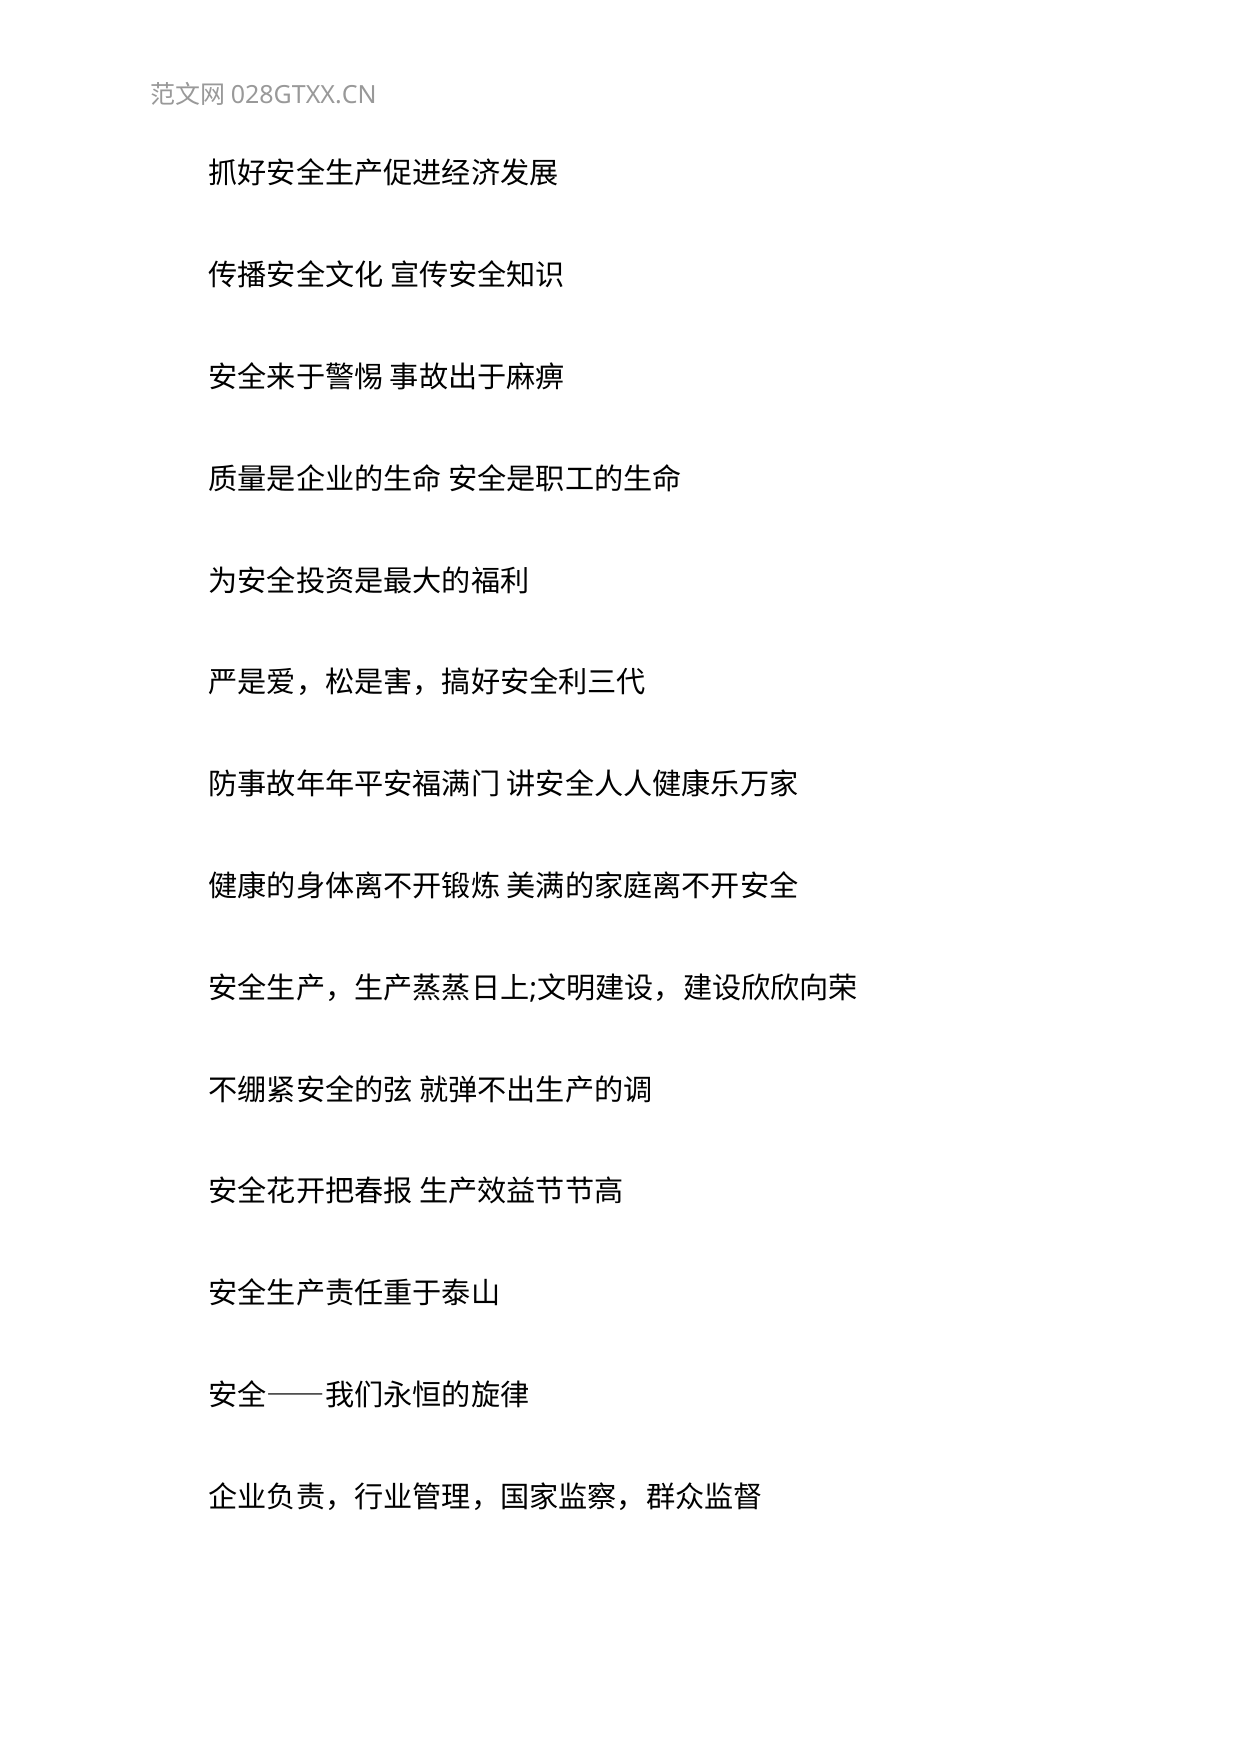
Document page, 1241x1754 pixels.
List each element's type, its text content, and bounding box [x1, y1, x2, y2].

text 安全生产责任重于泰山 [150, 1270, 1090, 1312]
text 质量是企业的生命 安全是职工的生命 [150, 455, 1090, 498]
text 安全来于警惕 事故出于麻痹 [150, 353, 1090, 396]
text 传播安全文化 宣传安全知识 [150, 252, 1090, 294]
text 安全生产，生产蒸蒸日上;文明建设，建设欣欣向荣 [150, 964, 1090, 1007]
text 不绷紧安全的弦 就弹不出生产的调 [150, 1066, 1090, 1108]
text 安全花开把春报 生产效益节节高 [150, 1168, 1090, 1210]
text 防事故年年平安福满门 讲安全人人健康乐万家 [150, 761, 1090, 803]
text 为安全投资是最大的福利 [150, 557, 1090, 599]
text 严是爱，松是害，搞好安全利三代 [150, 659, 1090, 701]
text 企业负责，行业管理，国家监察，群众监督 [150, 1473, 1090, 1516]
text 安全——我们永恒的旋律 [150, 1371, 1090, 1414]
text 健康的身体离不开锻炼 美满的家庭离不开安全 [150, 862, 1090, 905]
text 抓好安全生产促进经济发展 [150, 150, 1090, 192]
